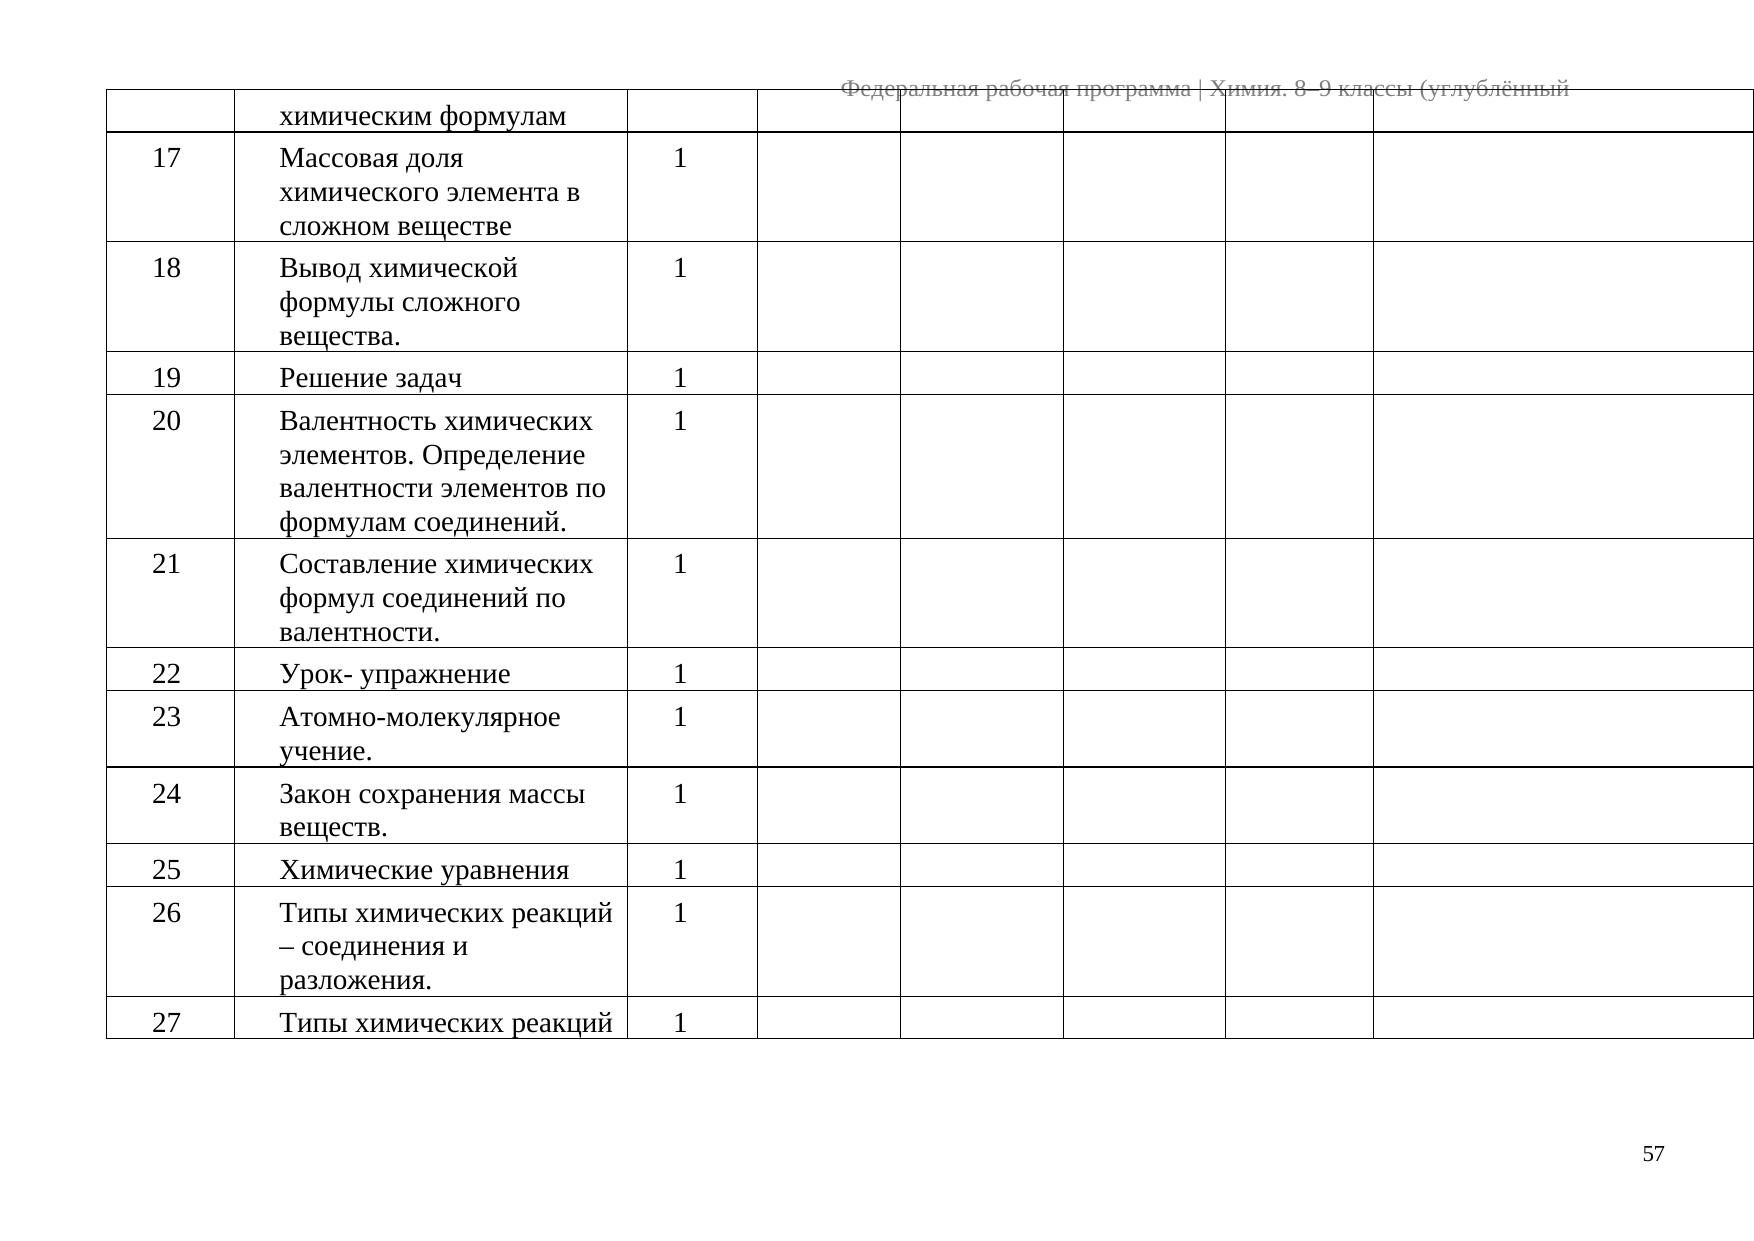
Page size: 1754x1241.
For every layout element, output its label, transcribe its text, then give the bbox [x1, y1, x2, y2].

table_cell [1064, 844, 1225, 886]
table_cell 19 [107, 352, 234, 394]
table_cell [901, 844, 1063, 886]
table_cell [1226, 90, 1373, 131]
table_cell [1374, 691, 1753, 766]
table_cell [1064, 887, 1225, 996]
table_cell [758, 133, 900, 241]
table_cell 1 [628, 997, 757, 1038]
table_cell 1 [628, 648, 757, 690]
table_cell 26 [107, 887, 234, 996]
table_cell [1064, 648, 1225, 690]
table_cell [901, 539, 1063, 647]
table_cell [235, 90, 627, 131]
table_cell Валентность химических элементов. Определение валентности элементов по формулам соединений. [235, 395, 627, 537]
table_cell 1 [628, 539, 757, 647]
table_cell [1226, 539, 1373, 647]
table_cell [758, 352, 900, 394]
table_cell [1374, 395, 1753, 537]
table_cell [1226, 352, 1373, 394]
table_cell Атомно-молекулярное учение. [235, 691, 627, 766]
table_cell Химические уравнения [235, 844, 627, 886]
table_cell [758, 768, 900, 843]
table_cell 24 [107, 768, 234, 843]
table_cell [1064, 90, 1225, 131]
table_cell [1374, 648, 1753, 690]
table_cell [1226, 887, 1373, 996]
table_cell [901, 997, 1063, 1038]
table_cell [758, 691, 900, 766]
table_cell 1 [628, 395, 757, 537]
table_cell 25 [107, 844, 234, 886]
table_cell [1374, 242, 1753, 351]
table_cell [1374, 133, 1753, 241]
table_cell [758, 648, 900, 690]
table_cell [1064, 997, 1225, 1038]
table_cell [1064, 352, 1225, 394]
table_cell Составление химических формул соединений по валентности. [235, 539, 627, 647]
table_cell Закон сохранения массы веществ. [235, 768, 627, 843]
table_cell [901, 768, 1063, 843]
table_cell [1226, 395, 1373, 537]
table_cell Решение задач [235, 352, 627, 394]
table_cell [758, 242, 900, 351]
table_cell 16 [107, 90, 234, 131]
table_cell [1374, 90, 1753, 131]
table_cell [901, 648, 1063, 690]
table_cell [901, 691, 1063, 766]
table_cell Типы химических реакций – соединения и разложения. [235, 887, 627, 996]
table_cell [1064, 539, 1225, 647]
table_cell [1374, 997, 1753, 1038]
table_cell [1064, 395, 1225, 537]
table_cell 1 [628, 844, 757, 886]
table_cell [235, 997, 627, 1038]
table_cell [1226, 997, 1373, 1038]
table_cell 1 [628, 133, 757, 241]
table_cell [1226, 844, 1373, 886]
table_cell [1374, 352, 1753, 394]
table_cell [1226, 242, 1373, 351]
table_cell [1064, 133, 1225, 241]
table_cell 1 [628, 352, 757, 394]
table_cell [758, 887, 900, 996]
table_cell 21 [107, 539, 234, 647]
table_cell 1 [628, 768, 757, 843]
table_cell Урок- упражнение [235, 648, 627, 690]
table_cell 1 [628, 887, 757, 996]
table_cell [1226, 768, 1373, 843]
table_cell [1374, 844, 1753, 886]
table_cell [901, 887, 1063, 996]
table_cell 22 [107, 648, 234, 690]
table_cell Массовая доля химического элемента в сложном веществе [235, 133, 627, 241]
table_cell [901, 133, 1063, 241]
table_cell [901, 395, 1063, 537]
table_cell [758, 90, 900, 131]
table_cell [1064, 768, 1225, 843]
table_cell [758, 539, 900, 647]
table_cell 1 [628, 242, 757, 351]
table_cell [1064, 691, 1225, 766]
table_cell 23 [107, 691, 234, 766]
table_cell [1226, 133, 1373, 241]
table_cell 17 [107, 133, 234, 241]
table_cell [1374, 539, 1753, 647]
table_cell 1 [628, 90, 757, 131]
table_cell [901, 242, 1063, 351]
table_cell [1226, 648, 1373, 690]
table_cell [1064, 242, 1225, 351]
table_cell [1226, 691, 1373, 766]
table_cell [758, 844, 900, 886]
table_cell [758, 395, 900, 537]
table_cell 27 [107, 997, 234, 1038]
table_cell 18 [107, 242, 234, 351]
table_cell [901, 352, 1063, 394]
table_cell [1374, 768, 1753, 843]
table_cell 20 [107, 395, 234, 537]
table_cell [901, 90, 1063, 131]
table_cell Вывод химической формулы сложного вещества. [235, 242, 627, 351]
table_cell [1374, 887, 1753, 996]
table_cell [758, 997, 900, 1038]
table_cell 1 [628, 691, 757, 766]
